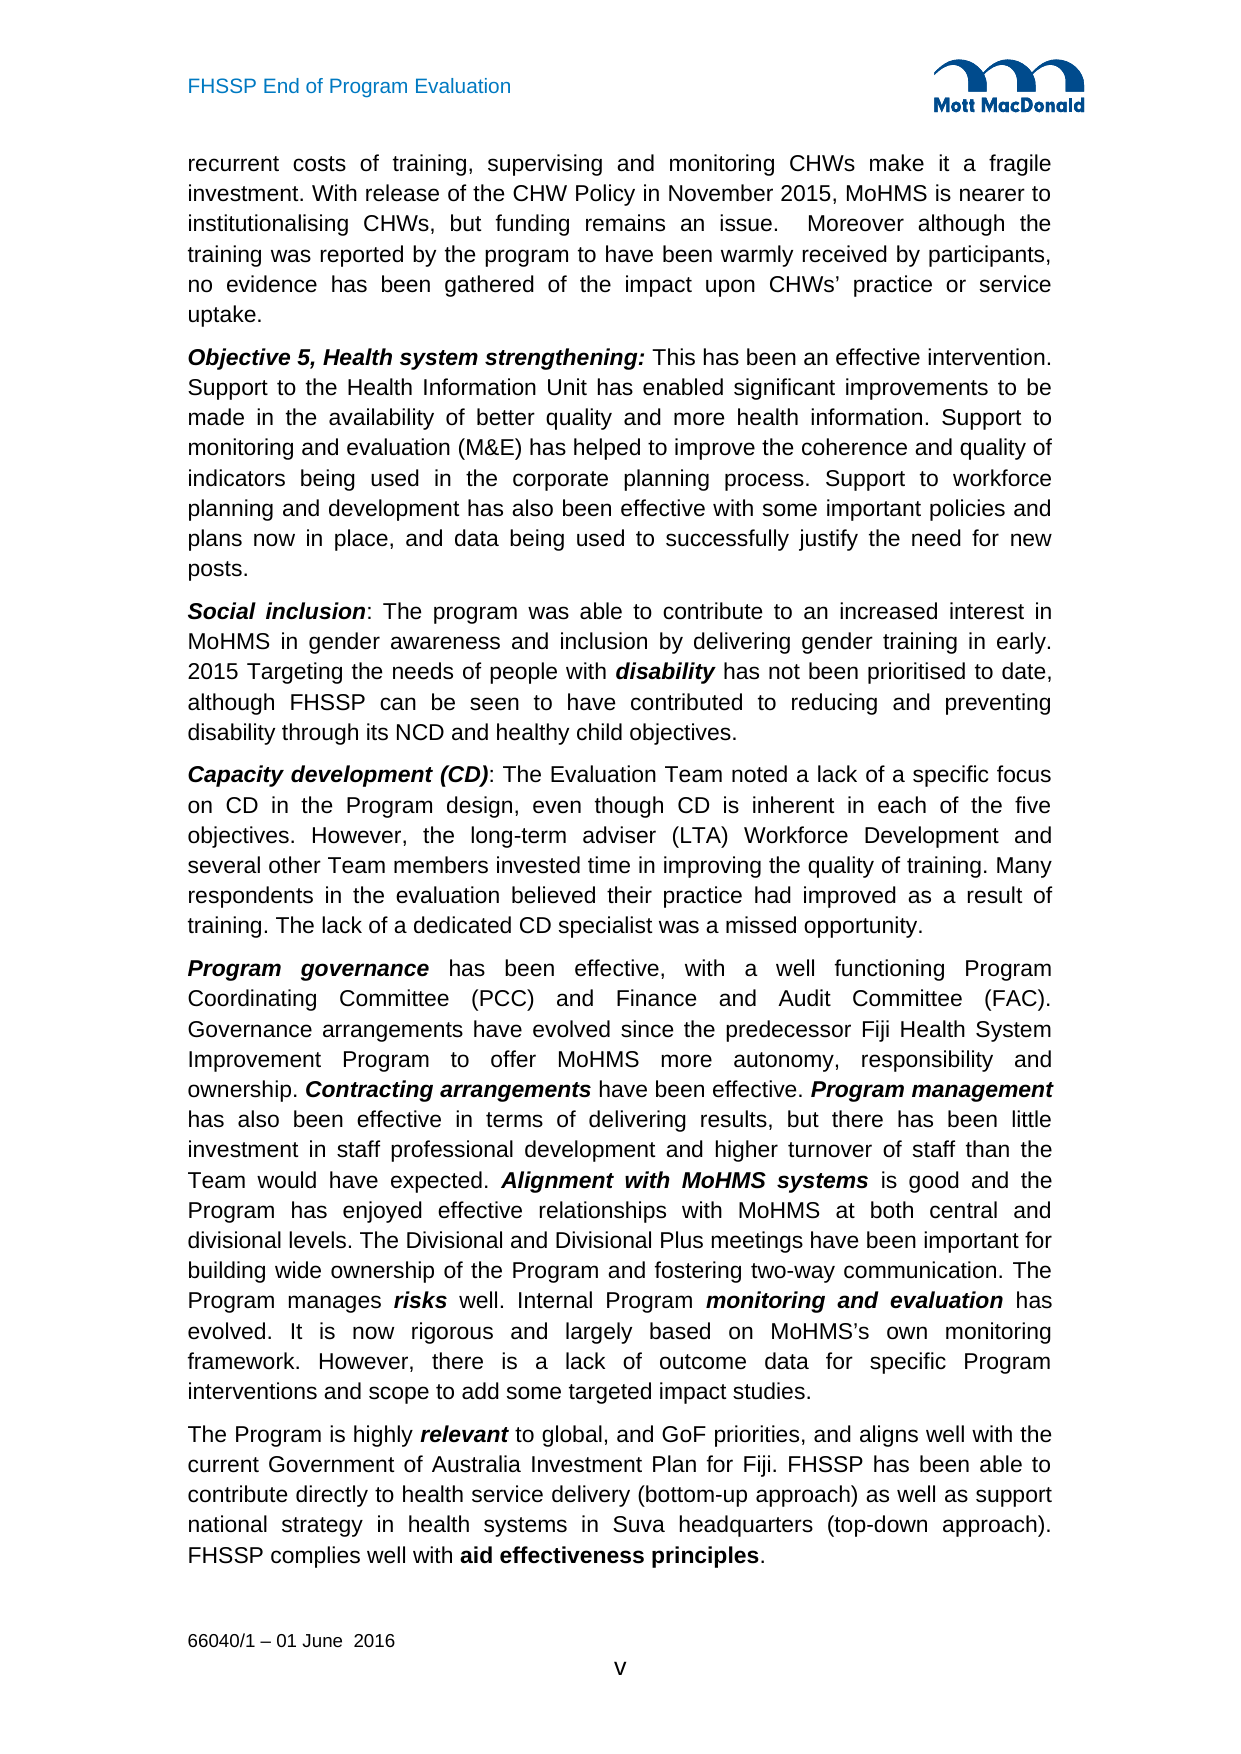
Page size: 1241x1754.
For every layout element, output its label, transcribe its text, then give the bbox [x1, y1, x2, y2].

text Program governance has been effective, with a well functioning Program Coordinating Committee (PCC) and Finance and Audit Committee (FAC). Governance arrangements have evolved since the predecessor Fiji Health System Improvement Program to offer MoHMS more autonomy, responsibility and ownership. Contracting arrangements have been effective. Program management has also been effective in terms of delivering results, but there has been little investment in staff professional development and higher turnover of staff than the Team would have expected. Alignment with MoHMS systems is good and the Program has enjoyed effective relationships with MoHMS at both central and divisional levels. The Divisional and Divisional Plus meetings have been important for building wide ownership of the Program and fostering two-way communication. The Program manages risks well. Internal Program monitoring and evaluation has evolved. It is now rigorous and largely based on MoHMS’s own monitoring framework. However, there is a lack of outcome data for specific Program interventions and scope to add some targeted impact studies. [187, 955, 1053, 1404]
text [187, 150, 1053, 327]
text Capacity development (CD): The Evaluation Team noted a lack of a specific focus on CD in the Program design, even though CD is inherent in each of the five objectives. However, the long-term adviser (LTA) Workforce Development and several other Team members invested time in improving the quality of training. Many respondents in the evaluation believed their practice had improved as a result of training. The lack of a dedicated CD specialist was a missed opportunity. [187, 761, 1053, 939]
text Social inclusion: The program was able to contribute to an increased interest in MoHMS in gender awareness and inclusion by delivering gender training in early. 2015 Targeting the needs of people with disability has not been prioritised to date, although FHSSP can be seen to have contributed to reducing and preventing disability through its NCD and healthy child objectives. [187, 598, 1053, 745]
text Objective 5, Health system strengthening: This has been an effective intervention. Support to the Health Information Unit has enabled significant improvements to be made in the availability of better quality and more health information. Support to monitoring and evaluation (M&E) has helped to improve the coherence and quality of indicators being used in the corporate planning process. Support to workforce planning and development has also been effective with some important policies and plans now in place, and data being used to successfully justify the need for new posts. [187, 344, 1053, 582]
text The Program is highly relevant to global, and GoF priorities, and aligns well with the current Government of Australia Investment Plan for Fiji. FHSSP has been able to contribute directly to health service delivery (bottom-up approach) as well as support national strategy in health systems in Suva headquarters (top-down approach). FHSSP complies well with aid effectiveness principles. [187, 1421, 1053, 1568]
